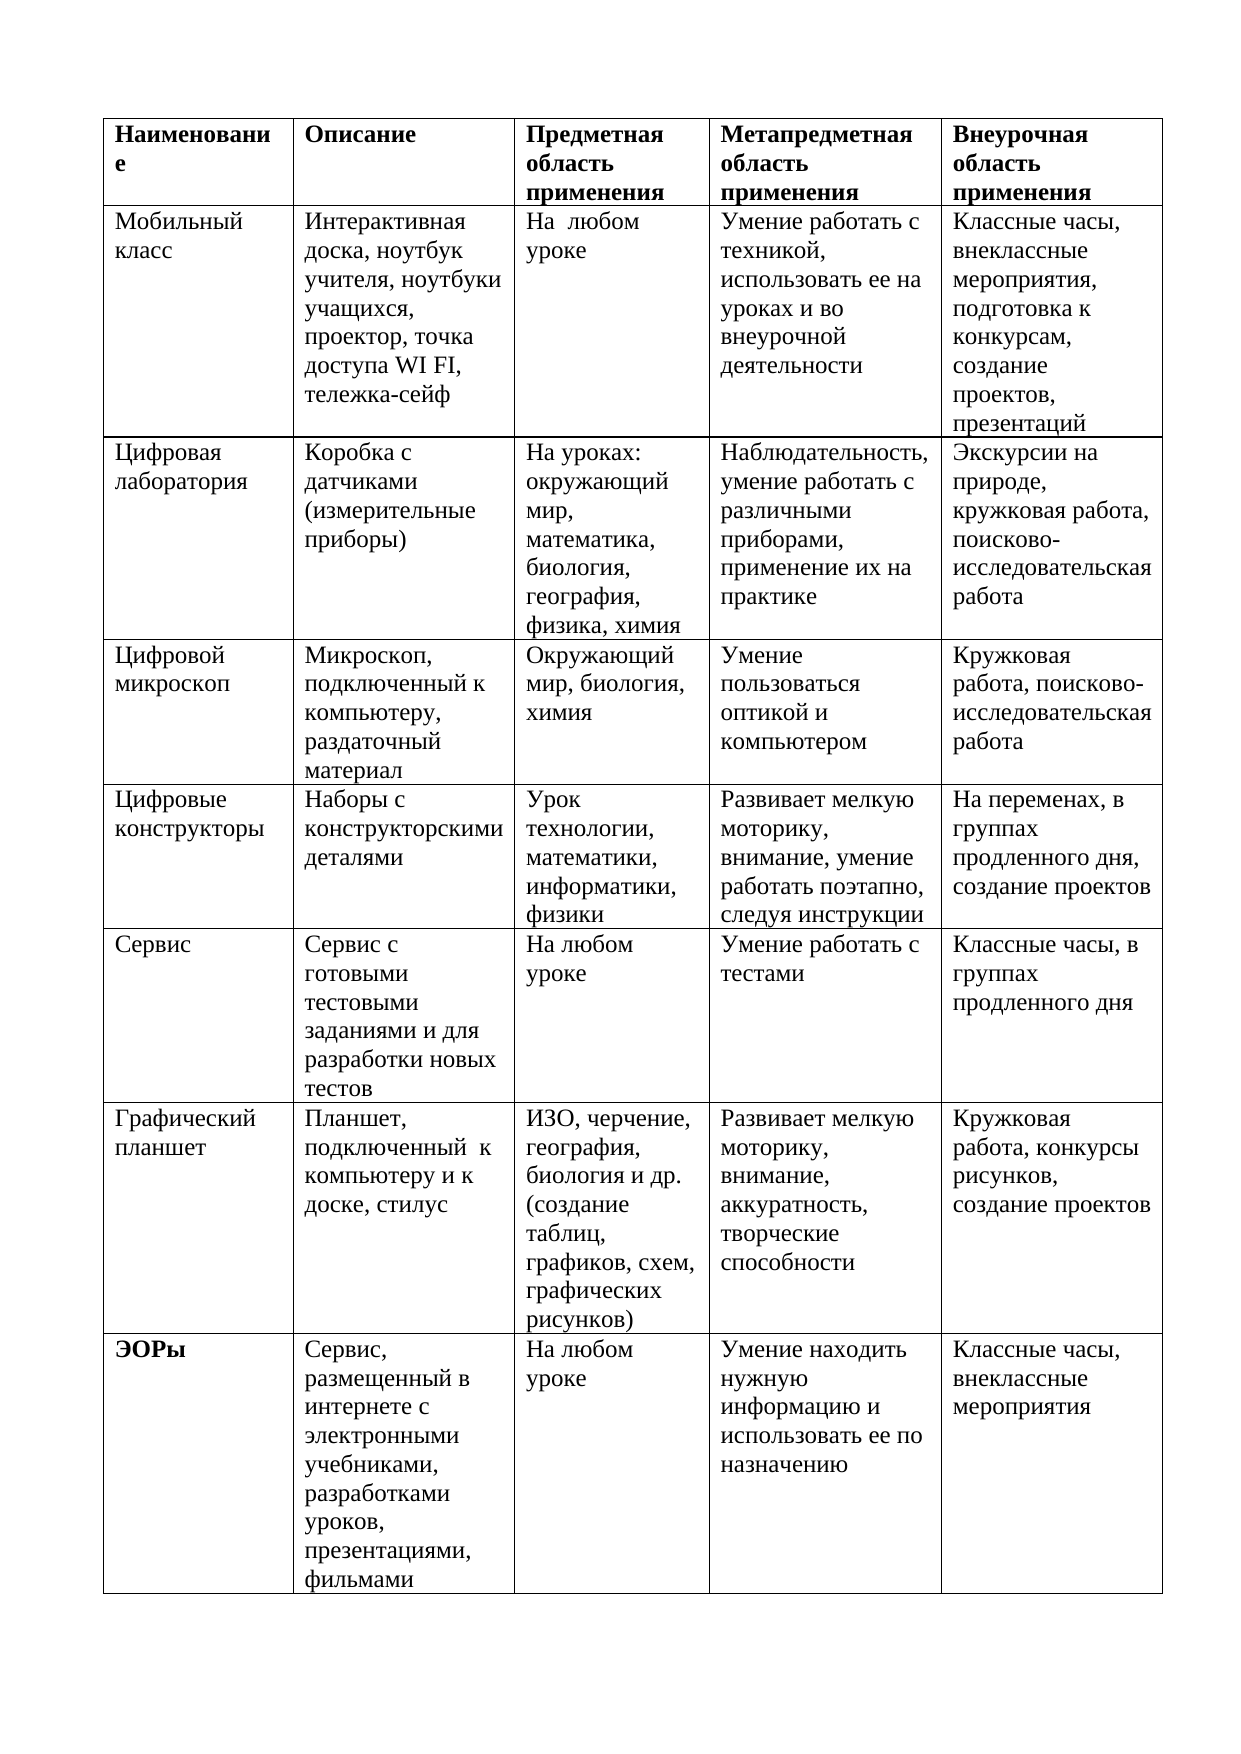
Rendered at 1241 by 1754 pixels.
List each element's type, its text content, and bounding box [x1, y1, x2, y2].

table_cell Умение работать с тестами [710, 929, 941, 1102]
table_cell На уроках: окружающий мир, математика, биология, география, физика, химия [515, 438, 709, 639]
table_cell На любом уроке [515, 206, 709, 436]
table_cell Классные часы, внеклассные мероприятия [942, 1334, 1162, 1593]
table_header Описание [294, 119, 514, 205]
table_cell На переменах, в группах продленного дня, создание проектов [942, 785, 1162, 928]
table_cell Экскурсии на природе, кружковая работа, поисково-исследовательская работа [942, 438, 1162, 639]
table_cell Умение находить нужную информацию и использовать ее по назначению [710, 1334, 941, 1593]
table_cell Кружковая работа, поисково-исследовательская работа [942, 640, 1162, 783]
table_cell Урок технологии, математики, информатики, физики [515, 785, 709, 928]
table_cell Цифровая лаборатория [104, 438, 293, 639]
table_cell Сервис [104, 929, 293, 1102]
table_cell Кружковая работа, конкурсы рисунков, создание проектов [942, 1103, 1162, 1333]
table_cell Классные часы, внеклассные мероприятия, подготовка к конкурсам, создание проектов, презентаций [942, 206, 1162, 436]
table_cell ЭОРы [104, 1334, 293, 1593]
table_cell Классные часы, в группах продленного дня [942, 929, 1162, 1102]
table_header Предметная область применения [515, 119, 709, 205]
table_cell Мобильный класс [104, 206, 293, 436]
table_header Метапредметная область применения [710, 119, 941, 205]
table_cell Планшет, подключенный к компьютеру и к доске, стилус [294, 1103, 514, 1333]
table_cell На любом уроке [515, 929, 709, 1102]
table_cell Коробка с датчиками (измерительные приборы) [294, 438, 514, 639]
table_cell Сервис, размещенный в интернете с электронными учебниками, разработками уроков, презентациями, фильмами [294, 1334, 514, 1593]
table_cell Микроскоп, подключенный к компьютеру, раздаточный материал [294, 640, 514, 783]
table_header Внеурочная область применения [942, 119, 1162, 205]
table_cell Наборы с конструкторскими деталями [294, 785, 514, 928]
table_cell Умение пользоваться оптикой и компьютером [710, 640, 941, 783]
table_cell Цифровой микроскоп [104, 640, 293, 783]
table_cell Сервис с готовыми тестовыми заданиями и для разработки новых тестов [294, 929, 514, 1102]
table_cell Окружающий мир, биология, химия [515, 640, 709, 783]
table_header Наименование [104, 119, 293, 205]
table_cell Наблюдательность, умение работать с различными приборами, применение их на практике [710, 438, 941, 639]
table_cell Графический планшет [104, 1103, 293, 1333]
table_cell Развивает мелкую моторику, внимание, умение работать поэтапно, следуя инструкции [710, 785, 941, 928]
table_cell Цифровые конструкторы [104, 785, 293, 928]
table_cell На любом уроке [515, 1334, 709, 1593]
table_cell ИЗО, черчение, география, биология и др. (создание таблиц, графиков, схем, графических рисунков) [515, 1103, 709, 1333]
table_cell Развивает мелкую моторику, внимание, аккуратность, творческие способности [710, 1103, 941, 1333]
table_cell Интерактивная доска, ноутбук учителя, ноутбуки учащихся, проектор, точка доступа WI FI, тележка-сейф [294, 206, 514, 436]
table_cell Умение работать с техникой, использовать ее на уроках и во внеурочной деятельности [710, 206, 941, 436]
